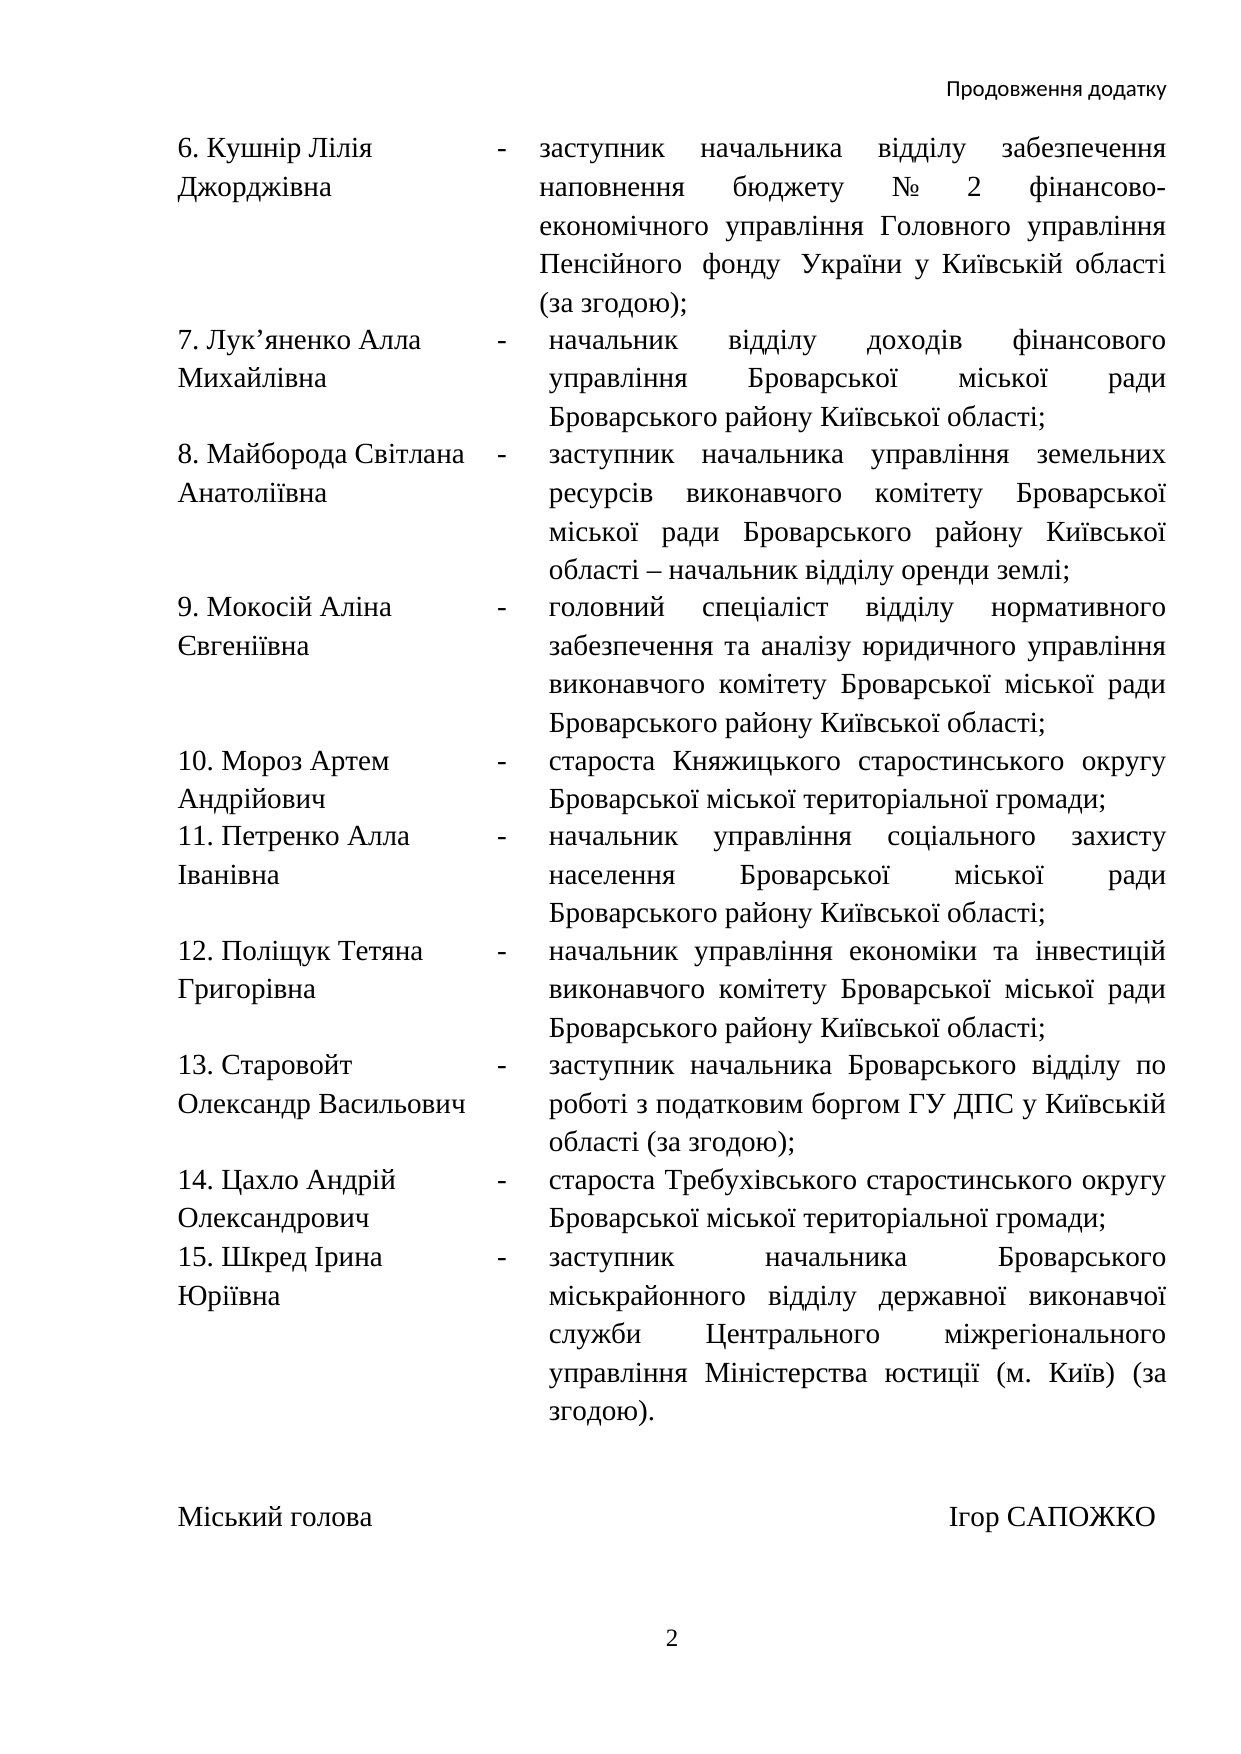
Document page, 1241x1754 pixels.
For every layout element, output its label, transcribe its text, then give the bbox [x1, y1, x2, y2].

table_cell - [486, 819, 528, 933]
table_cell - [486, 131, 528, 322]
table_cell 11. Петренко Алла Іванівна [166, 819, 486, 933]
table_cell 12. Поліщук Тетяна Григорівна [166, 933, 486, 1047]
table_cell 8. Майборода Світлана Анатоліївна [166, 437, 486, 589]
table_cell головний спеціаліст відділу нормативного забезпечення та аналізу юридичного управління виконавчого комітету Броварської міської ради Броварського району Київської області; [528, 590, 1178, 743]
table_cell 14. Цахло Андрій Олександрович [166, 1162, 486, 1239]
table_cell - [486, 590, 528, 743]
table_cell начальник управління економіки та інвестицій виконавчого комітету Броварської міської ради Броварського району Київської області; [528, 933, 1178, 1047]
table_cell - [486, 933, 528, 1047]
table_cell 7. Лук’яненко Алла Михайлівна [166, 322, 486, 437]
table_cell 13. Старовойт Олександр Васильович [166, 1048, 486, 1162]
table_cell староста Княжицького старостинського округу Броварської міської територіальної громади; [528, 743, 1178, 818]
table_cell заступник начальника Броварського відділу по роботі з податковим боргом ГУ ДПС у Київській області (за згодою); [528, 1048, 1178, 1162]
table_cell заступник начальника відділу забезпечення наповнення бюджету № 2 фінансово-економічного управління Головного управління Пенсійного фонду України у Київській області (за згодою); [528, 131, 1178, 322]
table_cell - [486, 322, 528, 437]
table_cell - [486, 743, 528, 818]
table_cell 10. Мороз Артем Андрійович [166, 743, 486, 818]
text Міський голова Ігор САПОЖКО [177, 1499, 1167, 1532]
table_cell начальник відділу доходів фінансового управління Броварської міської ради Броварського району Київської області; [528, 322, 1178, 437]
table_cell 15. Шкред Ірина Юріївна [166, 1239, 486, 1439]
table_cell - [486, 1048, 528, 1162]
table_cell - [486, 1162, 528, 1239]
table_cell 6. Кушнір Лілія Джорджівна [166, 131, 486, 322]
table_cell заступник начальника Броварського міськрайонного відділу державної виконавчої служби Центрального міжрегіонального управління Міністерства юстиції (м. Київ) (за згодою). [528, 1239, 1178, 1439]
table_cell заступник начальника управління земельних ресурсів виконавчого комітету Броварської міської ради Броварського району Київської області – начальник відділу оренди землі; [528, 437, 1178, 589]
table_cell 9. Мокосій Аліна Євгеніївна [166, 590, 486, 743]
table_cell староста Требухівського старостинського округу Броварської міської територіальної громади; [528, 1162, 1178, 1239]
table_cell - [486, 437, 528, 589]
table_cell - [486, 1239, 528, 1439]
table_cell начальник управління соціального захисту населення Броварської міської ради Броварського району Київської області; [528, 819, 1178, 933]
